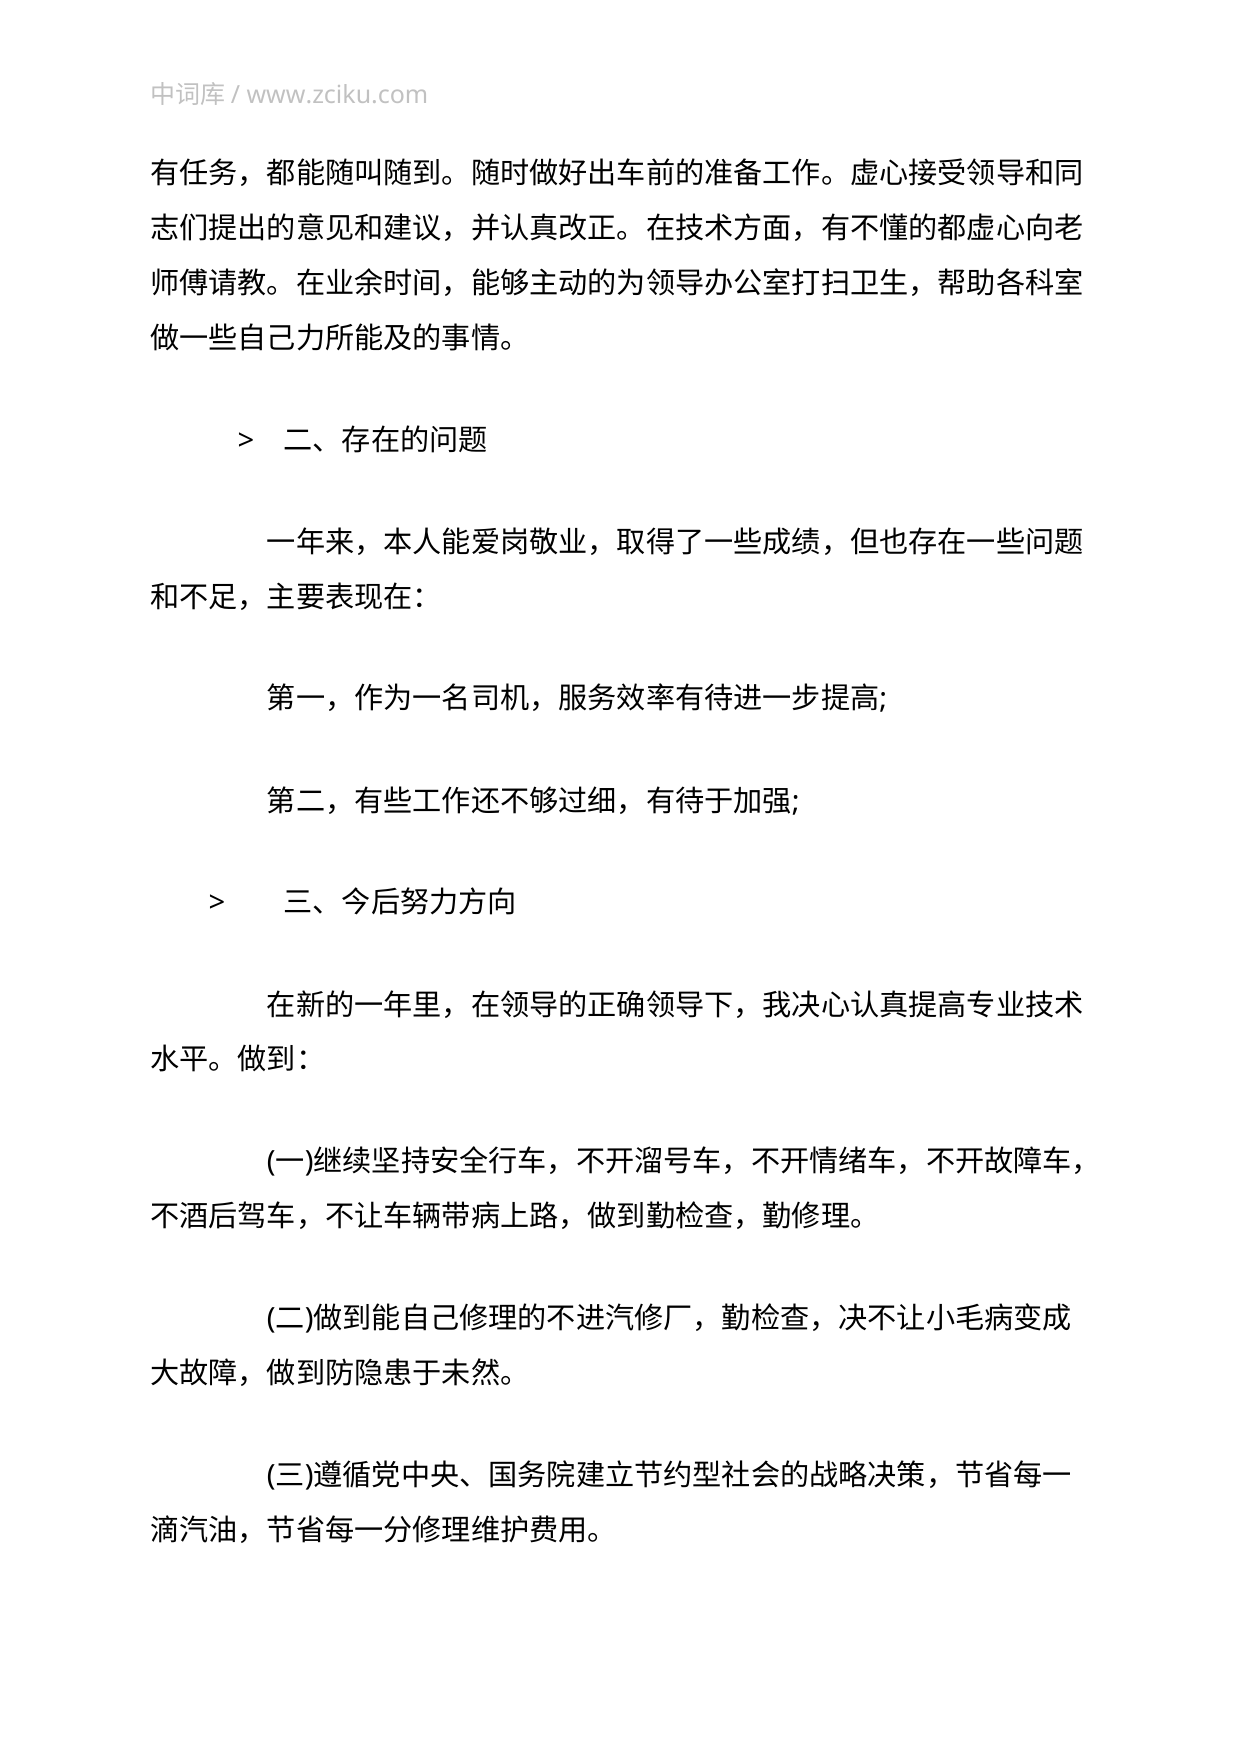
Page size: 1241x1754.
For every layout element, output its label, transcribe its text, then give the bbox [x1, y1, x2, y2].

text 一年来，本人能爱岗敬业，取得了一些成绩，但也存在一些问题和不足，主要表现在： [150, 518, 1090, 616]
text 在新的一年里，在领导的正确领导下，我决心认真提高专业技术水平。做到： [150, 981, 1090, 1078]
text 第一，作为一名司机，服务效率有待进一步提高; [150, 675, 1090, 717]
text > 二、存在的问题 [150, 416, 1090, 459]
text (二)做到能自己修理的不进汽修厂，勤检查，决不让小毛病变成大故障，做到防隐患于未然。 [150, 1294, 1090, 1392]
text (三)遵循党中央、国务院建立节约型社会的战略决策，节省每一滴汽油，节省每一分修理维护费用。 [150, 1451, 1090, 1548]
text > 三、今后努力方向 [150, 879, 1090, 921]
text (一)继续坚持安全行车，不开溜号车，不开情绪车，不开故障车，不酒后驾车，不让车辆带病上路，做到勤检查，勤修理。 [150, 1138, 1090, 1235]
text 第二，有些工作还不够过细，有待于加强; [150, 777, 1090, 819]
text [150, 150, 1090, 357]
